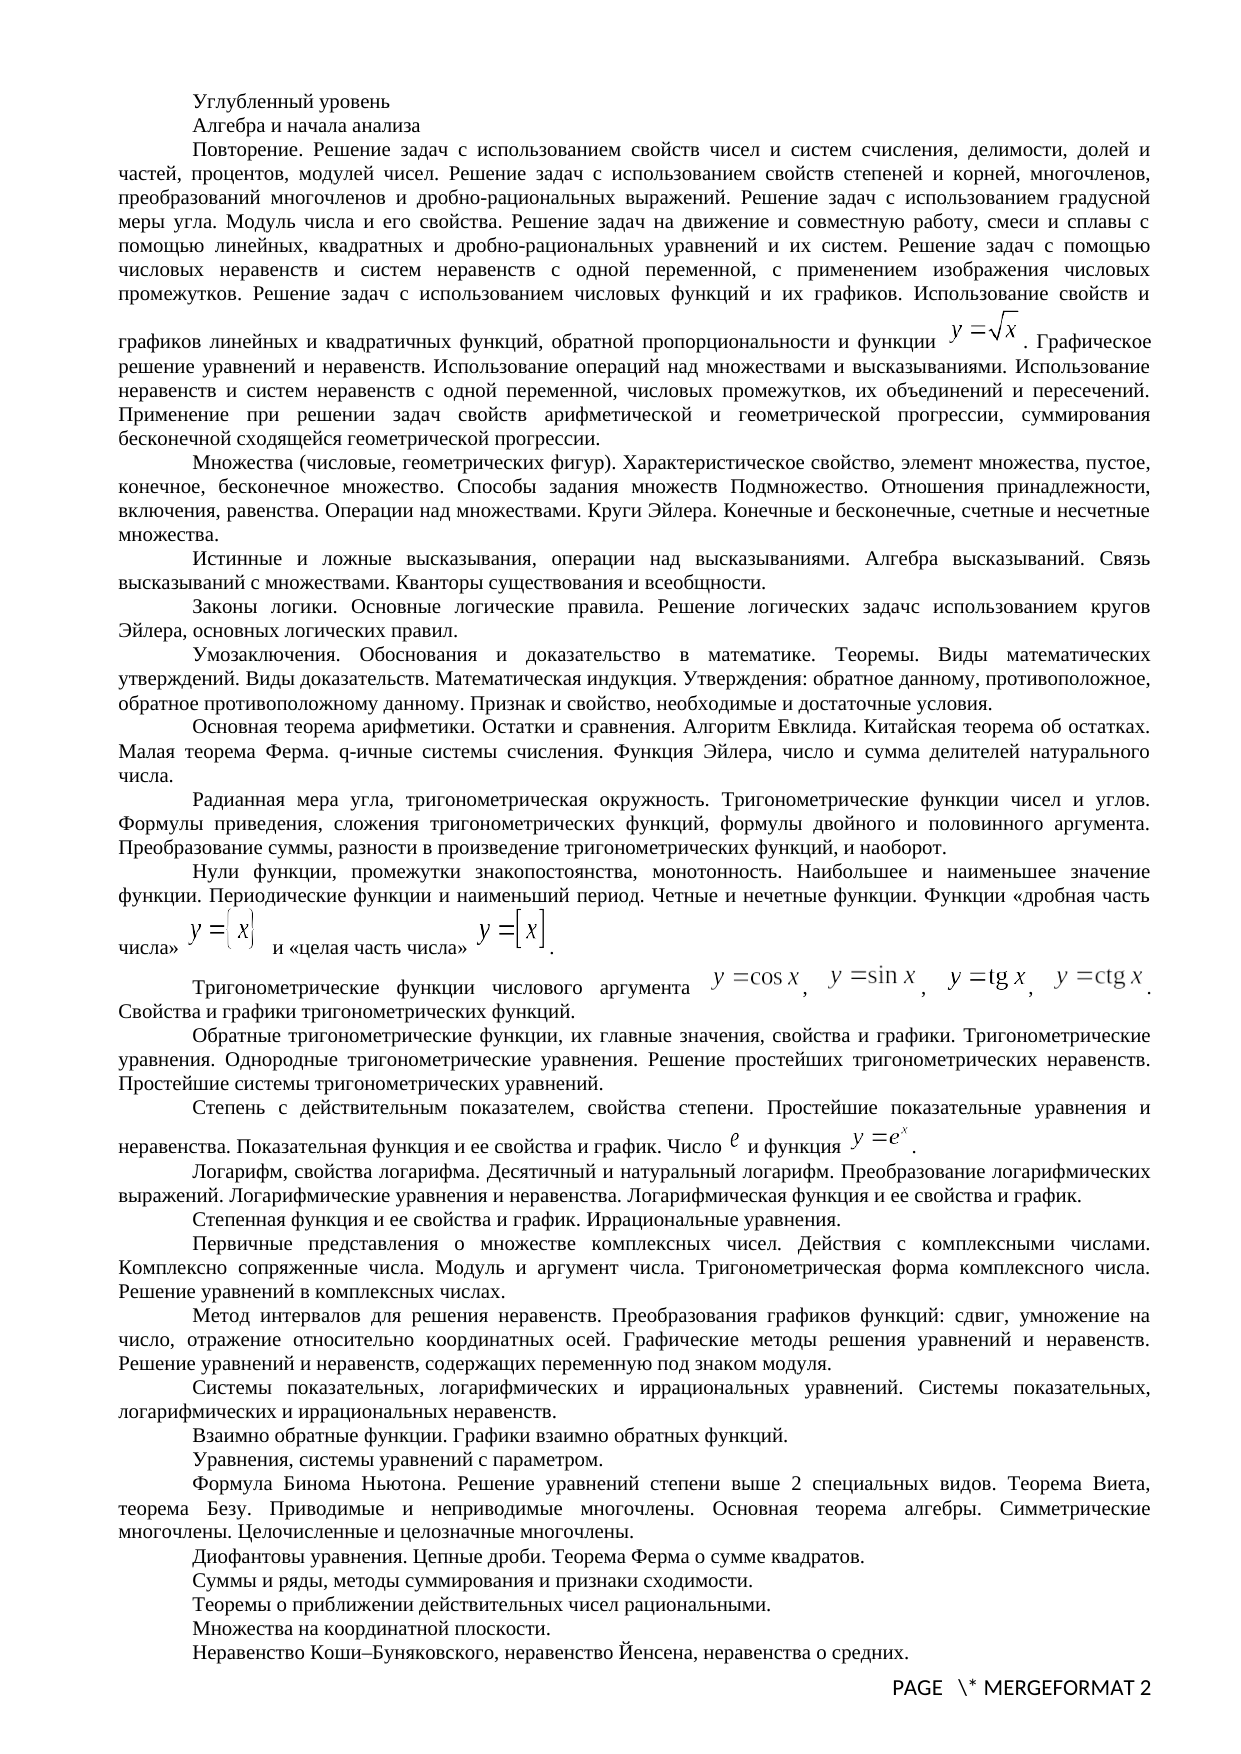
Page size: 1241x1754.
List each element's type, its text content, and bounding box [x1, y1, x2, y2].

text Логарифм, свойства логарифма. Десятичный и натуральный логарифм. Преобразование логарифмических выражений. Логарифмические уравнения и неравенства. Логарифмическая функция и ее свойства и график. [118, 1158, 1152, 1207]
text Уравнения, системы уравнений с параметром. [118, 1447, 1152, 1471]
text Множества на координатной плоскости. [118, 1616, 1152, 1640]
text Теоремы о приближении действительных чисел рациональными. [118, 1592, 1152, 1616]
text Множества (числовые, геометрических фигур). Характеристическое свойство, элемент множества, пустое, конечное, бесконечное множество. Способы задания множеств Подмножество. Отношения принадлежности, включения, равенства. Операции над множествами. Круги Эйлера. Конечные и бесконечные, счетные и несчетные множества. [118, 450, 1152, 546]
text Законы логики. Основные логические правила. Решение логических задачс использованием кругов Эйлера, основных логических правил. [118, 594, 1152, 642]
text Суммы и ряды, методы суммирования и признаки сходимости. [118, 1568, 1152, 1592]
text Метод интервалов для решения неравенств. Преобразования графиков функций: сдвиг, умножение на число, отражение относительно координатных осей. Графические методы решения уравнений и неравенств. Решение уравнений и неравенств, содержащих переменную под знаком модуля. [118, 1303, 1152, 1375]
text Диофантовы уравнения. Цепные дроби. Теорема Ферма о сумме квадратов. [118, 1543, 1152, 1568]
text Неравенство Коши–Буняковского, неравенство Йенсена, неравенства о средних. [118, 1640, 1152, 1664]
text Повторение. Решение задач с использованием свойств чисел и систем счисления, делимости, долей и частей, процентов, модулей чисел. Решение задач с использованием свойств степеней и корней, многочленов, преобразований многочленов и дробно-рациональных выражений. Решение задач с использованием градусной меры угла. Модуль числа и его свойства. Решение задач на движение и совместную работу, смеси и сплавы с помощью линейных, квадратных и дробно-рациональных уравнений и их систем. Решение задач с помощью числовых неравенств и систем неравенств с одной переменной, с применением изображения числовых промежутков. Решение задач с использованием числовых функций и их графиков. Использование свойств и графиков линейных и квадратичных функций, обратной пропорциональности и функции . Графическое решение уравнений и неравенств. Использование операций над множествами и высказываниями. Использование неравенств и систем неравенств с одной переменной, числовых промежутков, их объединений и пересечений. Применение при решении задач свойств арифметической и геометрической прогрессии, суммирования бесконечной сходящейся геометрической прогрессии. [118, 137, 1152, 450]
text Углубленный уровень [118, 89, 1152, 113]
text Взаимно обратные функции. Графики взаимно обратных функций. [118, 1423, 1152, 1447]
text Умозаключения. Обоснования и доказательство в математике. Теоремы. Виды математических утверждений. Виды доказательств. Математическая индукция. Утверждения: обратное данному, противоположное, обратное противоположному данному. Признак и свойство, необходимые и достаточные условия. [118, 642, 1152, 714]
text Истинные и ложные высказывания, операции над высказываниями. Алгебра высказываний. Связь высказываний с множествами. Кванторы существования и всеобщности. [118, 546, 1152, 594]
text Степенная функция и ее свойства и график. Иррациональные уравнения. [118, 1207, 1152, 1231]
text Основная теорема арифметики. Остатки и сравнения. Алгоритм Евклида. Китайская теорема об остатках. Малая теорема Ферма. q-ичные системы счисления. Функция Эйлера, число и сумма делителей натурального числа. [118, 714, 1152, 787]
text Нули функции, промежутки знакопостоянства, монотонность. Наибольшее и наименьшее значение функции. Периодические функции и наименьший период. Четные и нечетные функции. Функции «дробная часть числа» и «целая часть числа» . [118, 859, 1152, 959]
text Системы показательных, логарифмических и иррациональных уравнений. Системы показательных, логарифмических и иррациональных неравенств. [118, 1375, 1152, 1423]
text Степень с действительным показателем, свойства степени. Простейшие показательные уравнения и неравенства. Показательная функция и ее свойства и график. Число и функция . [118, 1095, 1152, 1158]
text Первичные представления о множестве комплексных чисел. Действия с комплексными числами. Комплексно сопряженные числа. Модуль и аргумент числа. Тригонометрическая форма комплексного числа. Решение уравнений в комплексных числах. [118, 1231, 1152, 1303]
text Алгебра и начала анализа [118, 113, 1152, 137]
text Тригонометрические функции числового аргумента , , , . Свойства и графики тригонометрических функций. [118, 959, 1152, 1023]
text Радианная мера угла, тригонометрическая окружность. Тригонометрические функции чисел и углов. Формулы приведения, сложения тригонометрических функций, формулы двойного и половинного аргумента. Преобразование суммы, разности в произведение тригонометрических функций, и наоборот. [118, 787, 1152, 859]
text Обратные тригонометрические функции, их главные значения, свойства и графики. Тригонометрические уравнения. Однородные тригонометрические уравнения. Решение простейших тригонометрических неравенств. Простейшие системы тригонометрических уравнений. [118, 1023, 1152, 1095]
text Формула Бинома Ньютона. Решение уравнений степени выше 2 специальных видов. Теорема Виета, теорема Безу. Приводимые и неприводимые многочлены. Основная теорема алгебры. Симметрические многочлены. Целочисленные и целозначные многочлены. [118, 1471, 1152, 1543]
